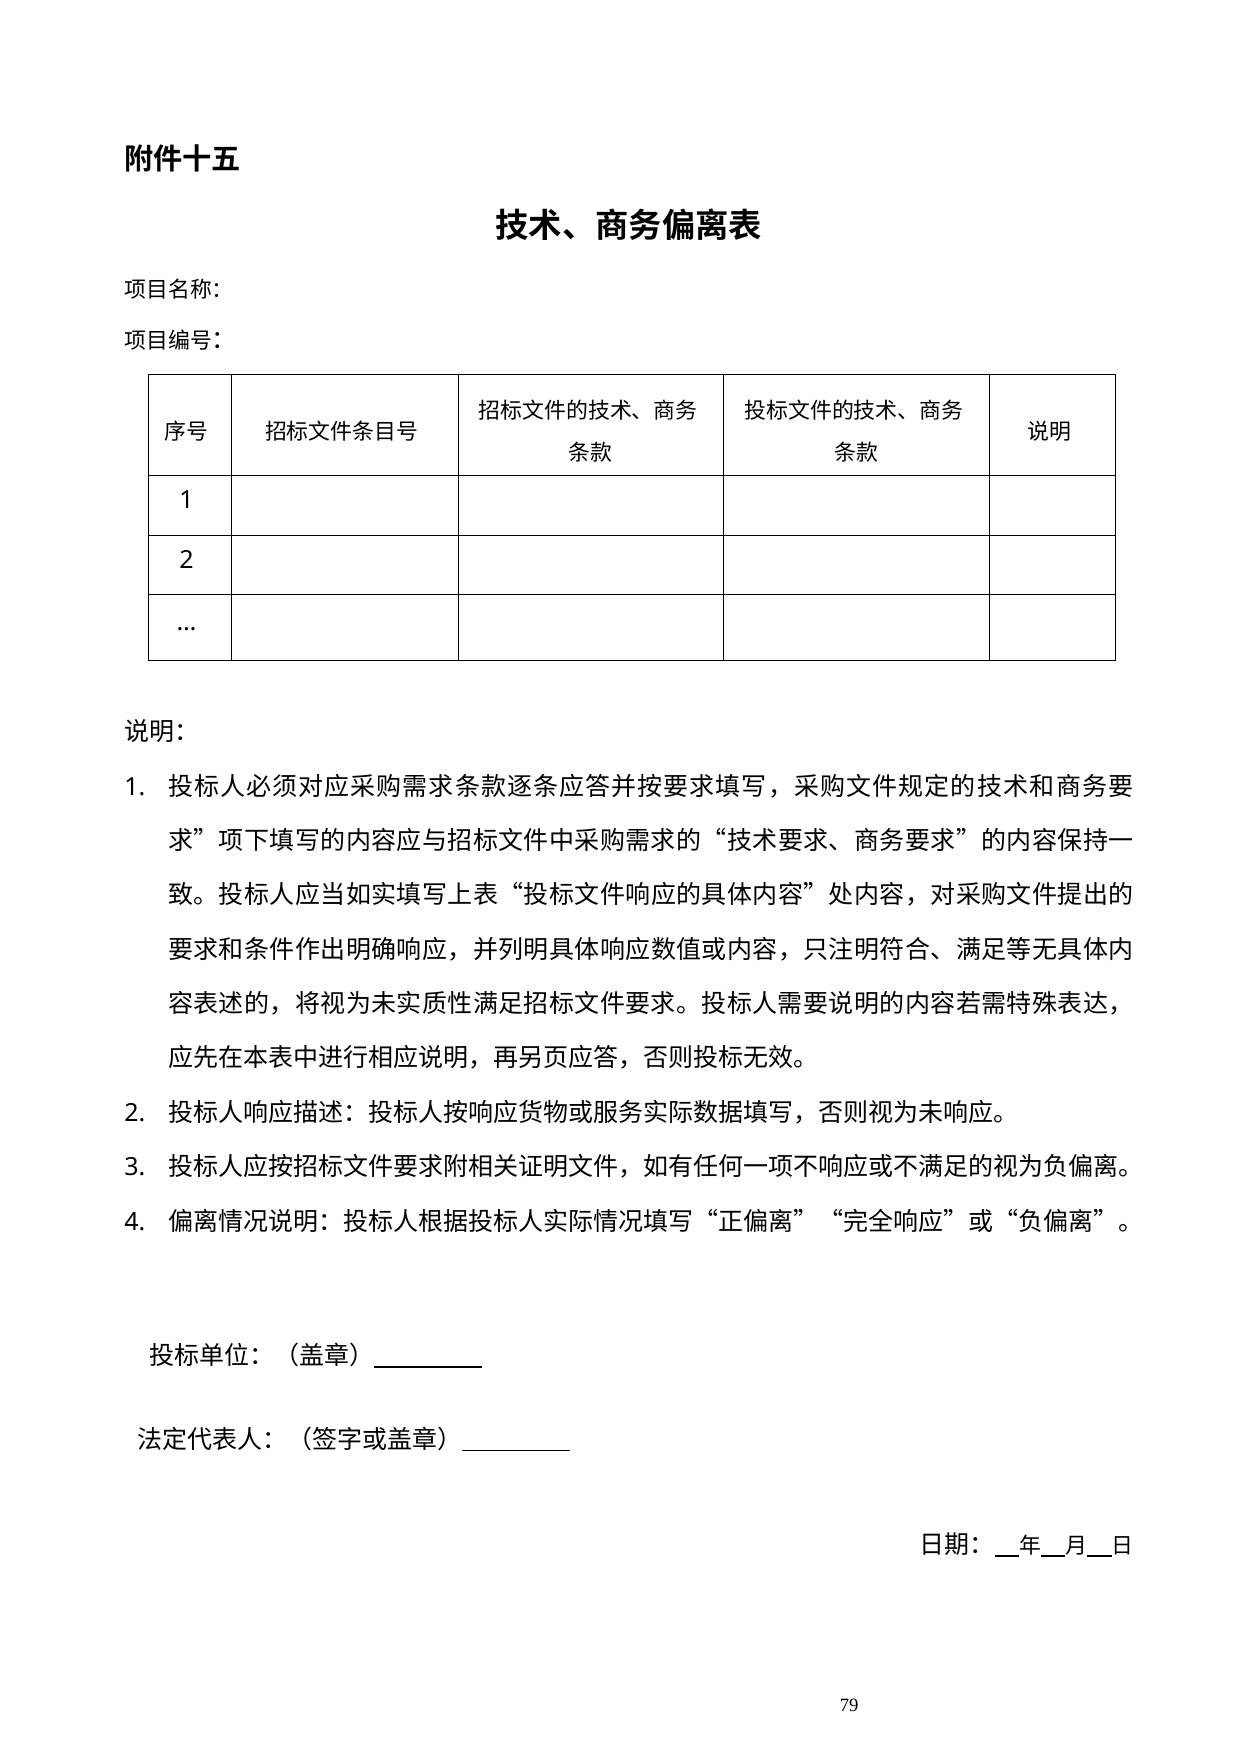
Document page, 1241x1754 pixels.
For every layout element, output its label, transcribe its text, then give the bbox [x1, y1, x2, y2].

table_header 序号 [149, 375, 231, 475]
text 法定代表人：（签字或盖章） [124, 1419, 1133, 1455]
list 技术、商务偏离表 [124, 199, 1133, 247]
table_cell [990, 595, 1115, 659]
table_cell … [149, 595, 231, 659]
table_header 招标文件的技术、商务条款 [459, 375, 723, 475]
table_cell [232, 476, 458, 535]
table_header 说明 [990, 375, 1115, 475]
table_cell [232, 536, 458, 593]
text 投标单位：（盖章） [124, 1336, 1133, 1372]
list 投标人必须对应采购需求条款逐条应答并按要求填写，采购文件规定的技术和商务要求”项下填写的内容应与招标文件中采购需求的“技术要求、商务要求”的内容保持一致。投标人应当如实填写上表“投标文件响应的具体内容”处内容，对采购文件提出的要求和条件作出明确响应，并列明具体响应数值或内容，只注明符合、满足等无具体内容表述的，将视为未实质性满足招标文件要求。投标人需要说明的内容若需特殊表达，应先在本表中进行相应说明，再另页应答，否则投标无效。 [124, 766, 1133, 1074]
text 附件十五 [124, 136, 1133, 178]
table_cell [724, 476, 989, 535]
text 项目名称： [124, 272, 1133, 303]
table_cell [459, 536, 723, 593]
table_cell [990, 536, 1115, 593]
list 投标人应按招标文件要求附相关证明文件，如有任何一项不响应或不满足的视为负偏离。 [124, 1147, 1133, 1183]
text 说明： [124, 712, 1133, 748]
table_cell [724, 536, 989, 593]
table_cell 2 [149, 536, 231, 593]
list 偏离情况说明：投标人根据投标人实际情况填写“正偏离”“完全响应”或“负偏离”。 [124, 1201, 1133, 1237]
table_cell [990, 476, 1115, 535]
table_cell [459, 476, 723, 535]
table_cell [459, 595, 723, 659]
table_cell [232, 595, 458, 659]
table_cell 1 [149, 476, 231, 535]
table_header 投标文件的技术、商务条款 [724, 375, 989, 475]
list 投标人响应描述：投标人按响应货物或服务实际数据填写，否则视为未响应。 [124, 1092, 1133, 1128]
text 日期： 年 月 日 [124, 1524, 1133, 1561]
table_header 招标文件条目号 [232, 375, 458, 475]
text 项目编号： [124, 319, 1133, 355]
table_cell [724, 595, 989, 659]
